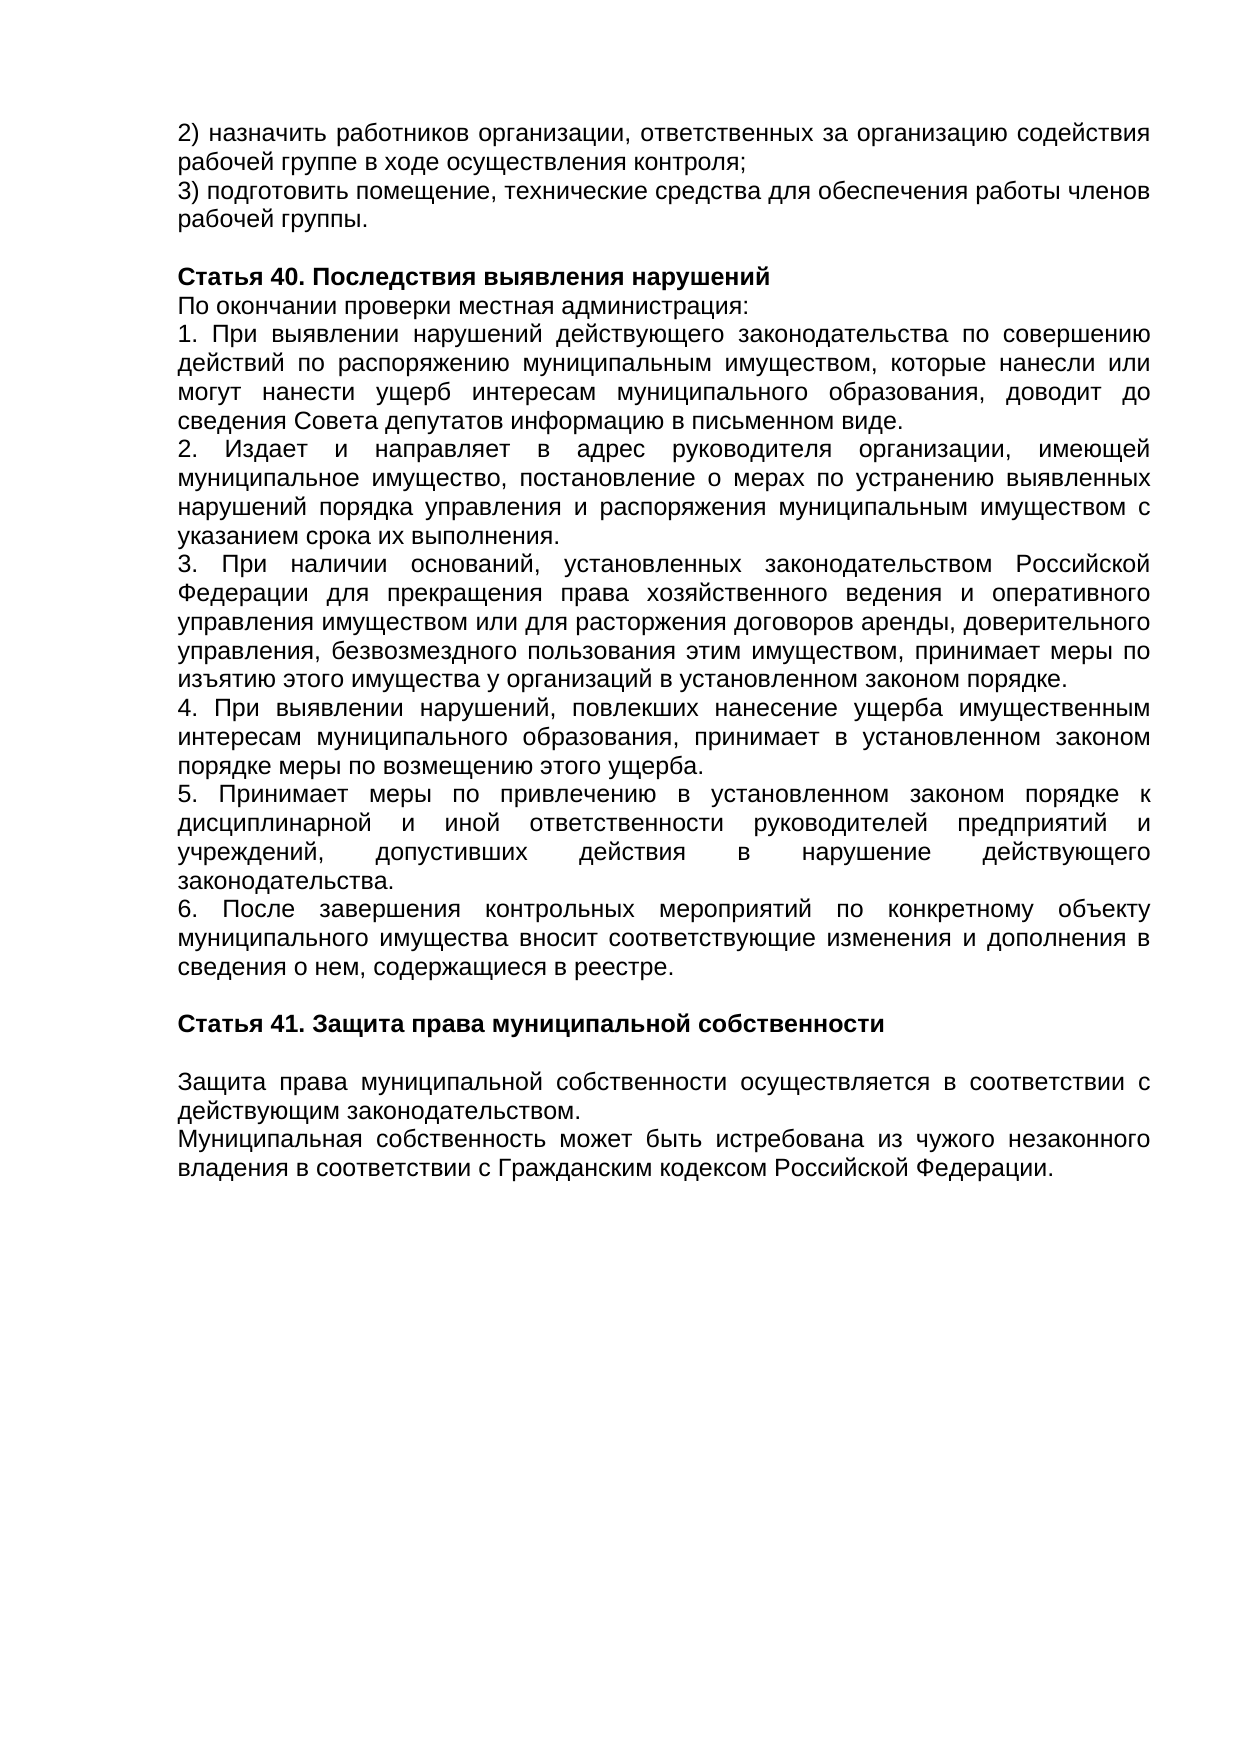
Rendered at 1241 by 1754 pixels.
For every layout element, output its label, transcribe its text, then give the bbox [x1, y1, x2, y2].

text 2) назначить работников организации, ответственных за организацию содействия рабочей группе в ходе осуществления контроля; [177, 118, 1152, 176]
text 6. После завершения контрольных мероприятий по конкретному объекту муниципального имущества вносит соответствующие изменения и дополнения в сведения о нем, содержащиеся в реестре. [177, 894, 1152, 981]
text Защита права муниципальной собственности осуществляется в соответствии с действующим законодательством. [177, 1067, 1152, 1124]
text 2. Издает и направляет в адрес руководителя организации, имеющей муниципальное имущество, постановление о мерах по устранению выявленных нарушений порядка управления и распоряжения муниципальным имуществом с указанием срока их выполнения. [177, 434, 1152, 549]
text 5. Принимает меры по привлечению в установленном законом порядке к дисциплинарной и иной ответственности руководителей предприятий и учреждений, допустивших действия в нарушение действующего законодательства. [177, 779, 1152, 894]
text По окончании проверки местная администрация: [177, 291, 1152, 319]
text Статья 41. Защита права муниципальной собственности [177, 1009, 1152, 1038]
text Муниципальная собственность может быть истребована из чужого незаконного владения в соответствии с Гражданским кодексом Российской Федерации. [177, 1124, 1152, 1182]
text 3. При наличии оснований, установленных законодательством Российской Федерации для прекращения права хозяйственного ведения и оперативного управления имуществом или для расторжения договоров аренды, доверительного управления, безвозмездного пользования этим имуществом, принимает меры по изъятию этого имущества у организаций в установленном законом порядке. [177, 549, 1152, 693]
text 4. При выявлении нарушений, повлекших нанесение ущерба имущественным интересам муниципального образования, принимает в установленном законом порядке меры по возмещению этого ущерба. [177, 693, 1152, 779]
text 1. При выявлении нарушений действующего законодательства по совершению действий по распоряжению муниципальным имуществом, которые нанесли или могут нанести ущерб интересам муниципального образования, доводит до сведения Совета депутатов информацию в письменном виде. [177, 319, 1152, 434]
text Статья 40. Последствия выявления нарушений [177, 262, 1152, 291]
text 3) подготовить помещение, технические средства для обеспечения работы членов рабочей группы. [177, 176, 1152, 233]
